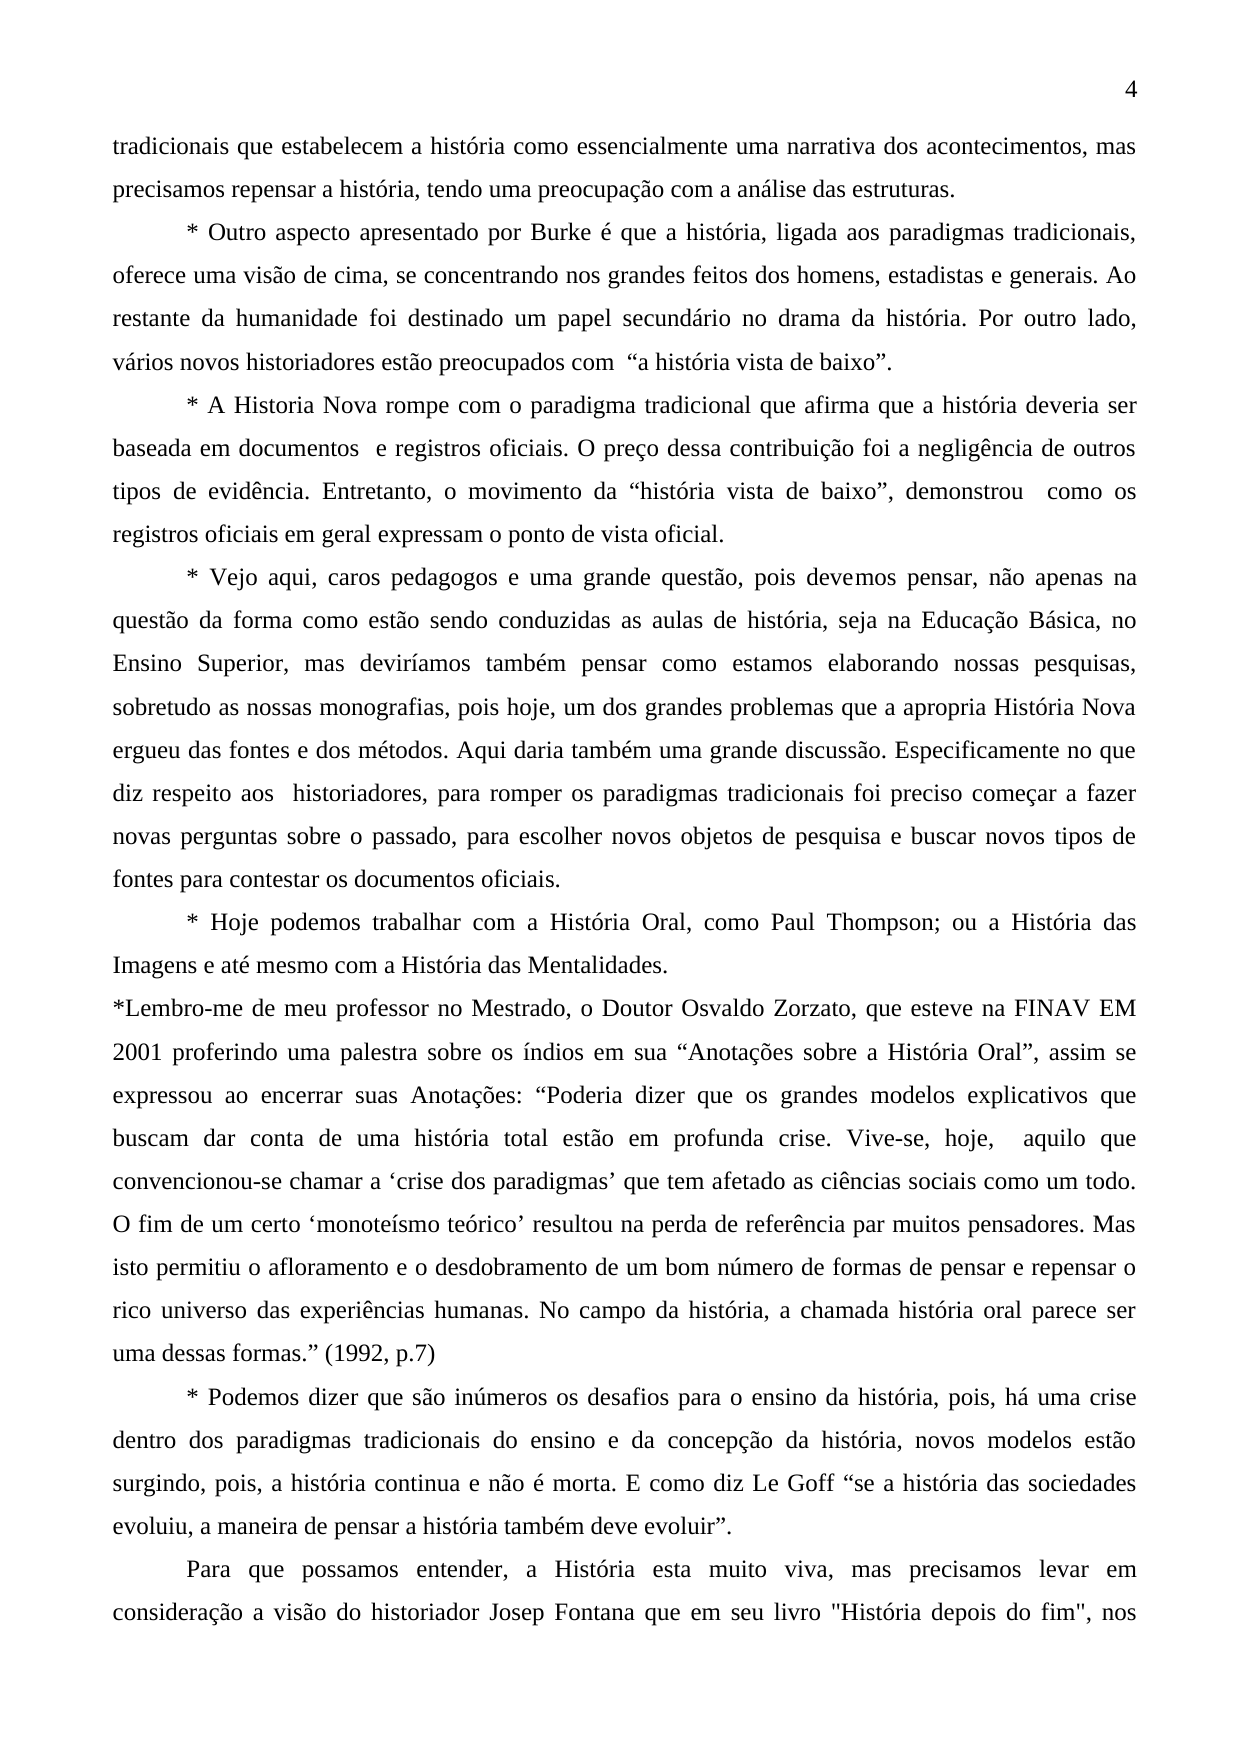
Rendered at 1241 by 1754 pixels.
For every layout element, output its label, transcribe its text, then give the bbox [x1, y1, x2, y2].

text * Podemos dizer que são inúmeros os desafios para o ensino da história, pois, há uma crise dentro dos paradigmas tradicionais do ensino e da concepção da história, novos modelos estão surgindo, pois, a história continua e não é morta. E como diz Le Goff “se a história das sociedades evoluiu, a maneira de pensar a história também deve evoluir”. [112, 1382, 1137, 1540]
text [112, 131, 1137, 203]
text * Vejo aqui, caros pedagogos e uma grande questão, pois devemos pensar, não apenas na questão da forma como estão sendo conduzidas as aulas de história, seja na Educação Básica, no Ensino Superior, mas deviríamos também pensar como estamos elaborando nossas pesquisas, sobretudo as nossas monografias, pois hoje, um dos grandes problemas que a apropria História Nova ergueu das fontes e dos métodos. Aqui daria também uma grande discussão. Especificamente no que diz respeito aos historiadores, para romper os paradigmas tradicionais foi preciso começar a fazer novas perguntas sobre o passado, para escolher novos objetos de pesquisa e buscar novos tipos de fontes para contestar os documentos oficiais. [112, 562, 1137, 893]
text *Lembro-me de meu professor no Mestrado, o Doutor Osvaldo Zorzato, que esteve na FINAV EM 2001 proferindo uma palestra sobre os índios em sua “Anotações sobre a História Oral”, assim se expressou ao encerrar suas Anotações: “Poderia dizer que os grandes modelos explicativos que buscam dar conta de uma história total estão em profunda crise. Vive-se, hoje, aquilo que convencionou-se chamar a ‘crise dos paradigmas’ que tem afetado as ciências sociais como um todo. O fim de um certo ‘monoteísmo teórico’ resultou na perda de referência par muitos pensadores. Mas isto permitiu o afloramento e o desdobramento de um bom número de formas de pensar e repensar o rico universo das experiências humanas. No campo da história, a chamada história oral parece ser uma dessas formas.” (1992, p.7) [112, 993, 1137, 1367]
text * Hoje podemos trabalhar com a História Oral, como Paul Thompson; ou a História das Imagens e até mesmo com a História das Mentalidades. [112, 907, 1137, 979]
text * A Historia Nova rompe com o paradigma tradicional que afirma que a história deveria ser baseada em documentos e registros oficiais. O preço dessa contribuição foi a negligência de outros tipos de evidência. Entretanto, o movimento da “história vista de baixo”, demonstrou como os registros oficiais em geral expressam o ponto de vista oficial. [112, 390, 1137, 548]
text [112, 1554, 1137, 1626]
text * Outro aspecto apresentado por Burke é que a história, ligada aos paradigmas tradicionais, oferece uma visão de cima, se concentrando nos grandes feitos dos homens, estadistas e generais. Ao restante da humanidade foi destinado um papel secundário no drama da história. Por outro lado, vários novos historiadores estão preocupados com “a história vista de baixo”. [112, 217, 1137, 375]
